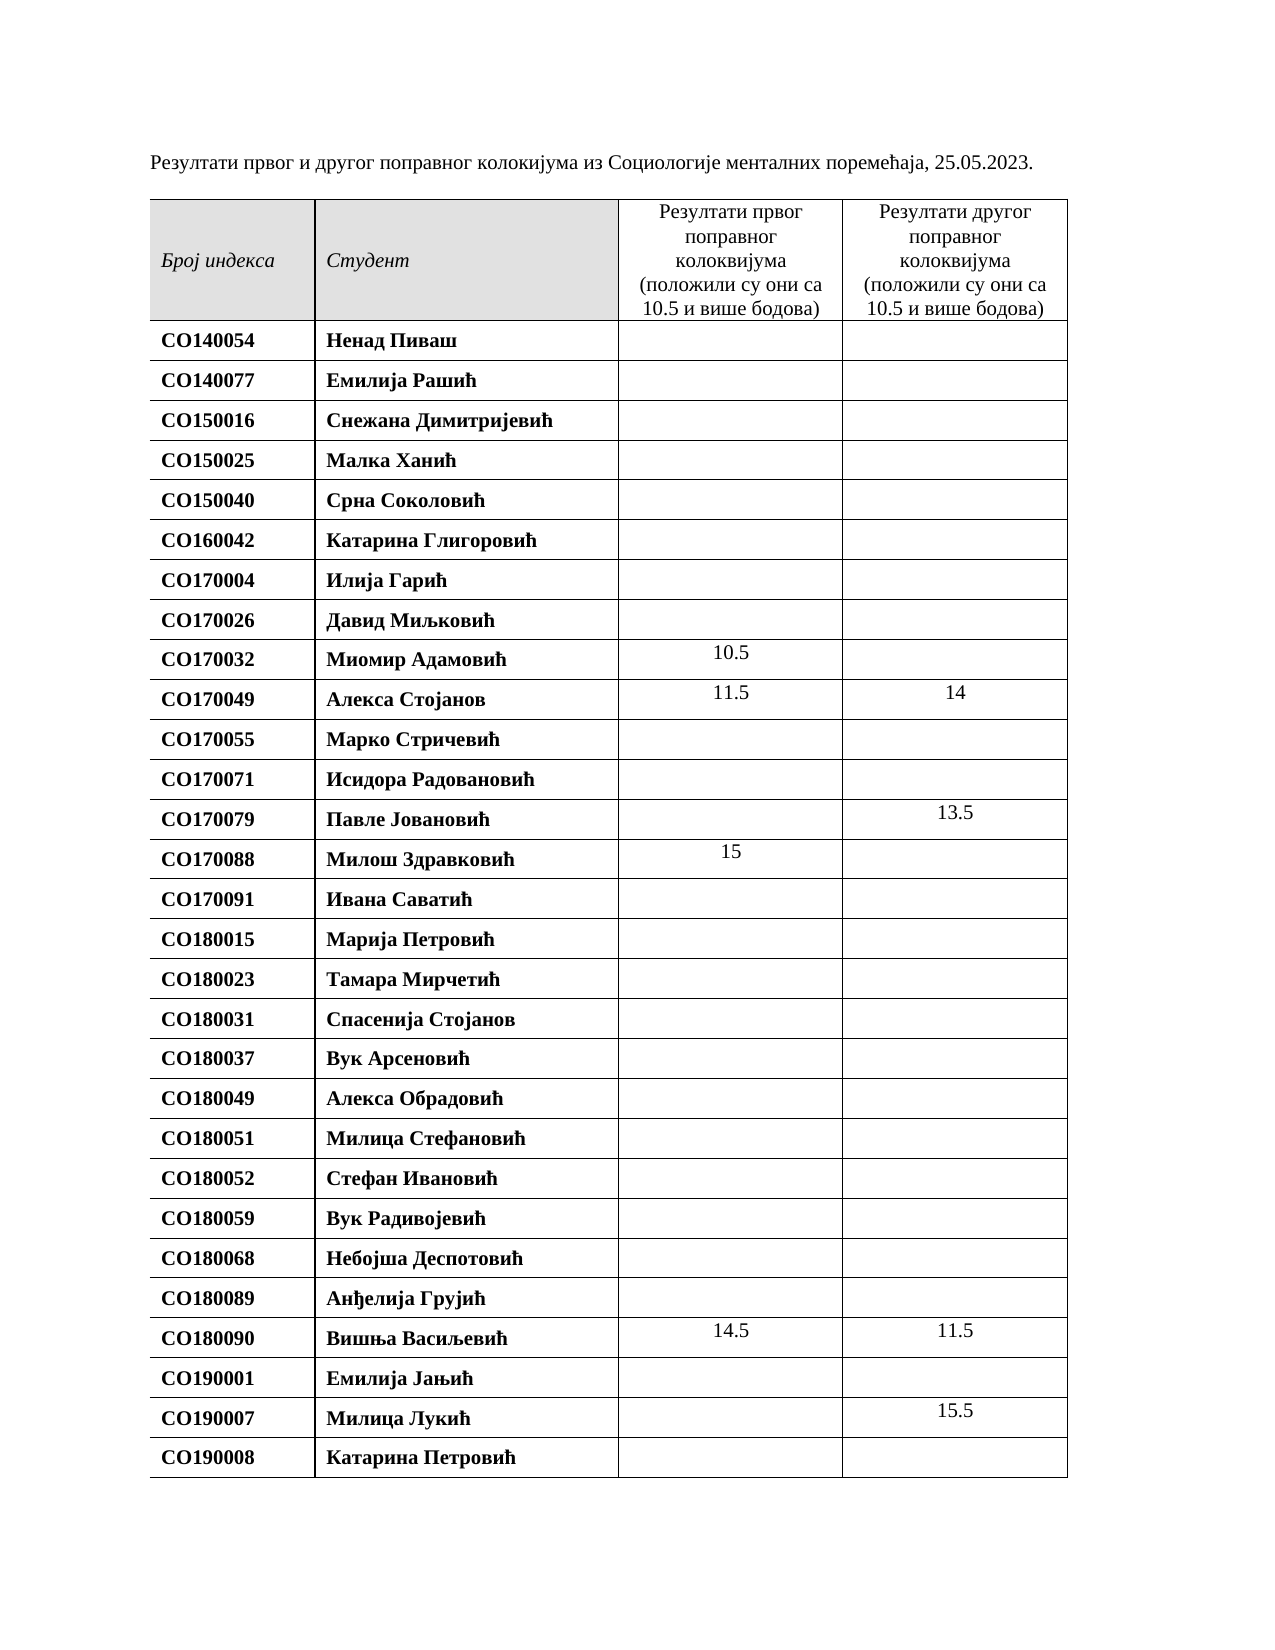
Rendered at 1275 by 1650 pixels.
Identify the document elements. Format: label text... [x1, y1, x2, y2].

table_cell [843, 840, 1067, 878]
table_cell СО180015 [150, 919, 314, 958]
table_cell [619, 919, 842, 958]
table_cell Миомир Адамовић [316, 640, 618, 679]
table_cell СО190008 [150, 1438, 314, 1477]
table_cell Стефан Ивановић [316, 1159, 618, 1197]
table_cell [619, 1398, 842, 1437]
table_cell СО180052 [150, 1159, 314, 1197]
table_cell [843, 480, 1067, 519]
table_cell [619, 800, 842, 838]
table_cell [619, 321, 842, 360]
table_cell 11.5 [843, 1318, 1067, 1357]
table_cell [843, 1039, 1067, 1078]
table_cell [619, 520, 842, 559]
table_cell СО180089 [150, 1278, 314, 1317]
table_cell Ивана Саватић [316, 879, 618, 918]
table_cell [843, 600, 1067, 639]
table_cell Марко Стричевић [316, 720, 618, 759]
table_cell СО170055 [150, 720, 314, 759]
table_cell СО150025 [150, 441, 314, 479]
table_cell [843, 361, 1067, 399]
table_cell [843, 919, 1067, 958]
table_cell [619, 480, 842, 519]
table_cell Илија Гарић [316, 560, 618, 599]
table_cell СО140054 [150, 321, 314, 360]
table_cell СО170049 [150, 680, 314, 719]
table_cell Милош Здравковић [316, 840, 618, 878]
table_cell Катарина Петровић [316, 1438, 618, 1477]
table_cell Анђелија Грујић [316, 1278, 618, 1317]
table_cell [619, 959, 842, 998]
table_cell СО180031 [150, 999, 314, 1038]
table_cell [619, 1358, 842, 1397]
table_header Број индекса [150, 200, 314, 320]
table_cell 13.5 [843, 800, 1067, 838]
table_cell [843, 1358, 1067, 1397]
table_cell [843, 1119, 1067, 1158]
table_cell [843, 401, 1067, 439]
table_cell [619, 600, 842, 639]
table_cell [619, 999, 842, 1038]
table_cell Вишња Васиљевић [316, 1318, 618, 1357]
table_cell [619, 361, 842, 399]
table_cell СО150016 [150, 401, 314, 439]
table_cell СО170091 [150, 879, 314, 918]
table_cell 15 [619, 840, 842, 878]
table_header Резултати првог поправног колоквијума (положили су они са 10.5 и више бодова) [619, 200, 842, 320]
table_cell Емилија Рашић [316, 361, 618, 399]
table_cell Вук Радивојевић [316, 1199, 618, 1237]
table_cell СО180051 [150, 1119, 314, 1158]
table_cell [843, 720, 1067, 759]
table_cell СО180049 [150, 1079, 314, 1118]
table_cell Малка Ханић [316, 441, 618, 479]
table_cell Тамара Мирчетић [316, 959, 618, 998]
table_cell СО180068 [150, 1239, 314, 1277]
table_cell Спасенија Стојанов [316, 999, 618, 1038]
table_cell [619, 1119, 842, 1158]
table_cell СО180059 [150, 1199, 314, 1237]
table_cell Катарина Глигоровић [316, 520, 618, 559]
table_cell [843, 640, 1067, 679]
table_cell СО170088 [150, 840, 314, 878]
table_cell [843, 560, 1067, 599]
table_cell 15.5 [843, 1398, 1067, 1437]
table_cell [619, 879, 842, 918]
table_cell СО150040 [150, 480, 314, 519]
table_cell [843, 1239, 1067, 1277]
text Резултати првог и другог поправног колокијума из Социологије менталних поремећаја, 25.05.2023. [150, 150, 1125, 174]
table_cell [619, 760, 842, 798]
table_cell [619, 441, 842, 479]
table_cell [843, 999, 1067, 1038]
table_cell [619, 1199, 842, 1237]
table_cell Марија Петровић [316, 919, 618, 958]
table_cell СО170004 [150, 560, 314, 599]
table_cell [619, 401, 842, 439]
table_cell [619, 1239, 842, 1277]
table_cell 14 [843, 680, 1067, 719]
table_cell СО180037 [150, 1039, 314, 1078]
table_cell 14.5 [619, 1318, 842, 1357]
table_cell [843, 1278, 1067, 1317]
table_cell [619, 1438, 842, 1477]
table_cell СО170079 [150, 800, 314, 838]
table_cell [619, 1159, 842, 1197]
table_cell [843, 760, 1067, 798]
table_cell СО160042 [150, 520, 314, 559]
table_cell [843, 1079, 1067, 1118]
table_header Студент [316, 200, 618, 320]
table_cell СО190007 [150, 1398, 314, 1437]
table_cell [843, 1438, 1067, 1477]
table_cell [619, 1039, 842, 1078]
table_cell Снежана Димитријевић [316, 401, 618, 439]
table_cell [619, 1278, 842, 1317]
table_cell Павле Јовановић [316, 800, 618, 838]
table_header Резултати другог поправног колоквијума (положили су они са 10.5 и више бодова) [843, 200, 1067, 320]
table_cell Исидора Радовановић [316, 760, 618, 798]
table_cell Срна Соколовић [316, 480, 618, 519]
table_cell Милица Лукић [316, 1398, 618, 1437]
table_cell [843, 959, 1067, 998]
table_cell Ненад Пиваш [316, 321, 618, 360]
table_cell 11.5 [619, 680, 842, 719]
table_cell Давид Миљковић [316, 600, 618, 639]
table_cell [843, 1159, 1067, 1197]
table_cell [619, 560, 842, 599]
table_cell 10.5 [619, 640, 842, 679]
table_cell [843, 520, 1067, 559]
table_cell Небојша Деспотовић [316, 1239, 618, 1277]
table_cell СО190001 [150, 1358, 314, 1397]
table_cell СО170026 [150, 600, 314, 639]
table_cell СО140077 [150, 361, 314, 399]
table_cell СО180090 [150, 1318, 314, 1357]
table_cell [619, 1079, 842, 1118]
table_cell [843, 441, 1067, 479]
table_cell СО170071 [150, 760, 314, 798]
table_cell Милица Стефановић [316, 1119, 618, 1158]
table_cell Вук Арсеновић [316, 1039, 618, 1078]
table_cell [843, 1199, 1067, 1237]
table_cell [843, 321, 1067, 360]
table_cell Емилија Јањић [316, 1358, 618, 1397]
table_cell Алекса Стојанов [316, 680, 618, 719]
table_cell Алекса Обрадовић [316, 1079, 618, 1118]
table_cell СО170032 [150, 640, 314, 679]
table_cell [619, 720, 842, 759]
table_cell [843, 879, 1067, 918]
table_cell СО180023 [150, 959, 314, 998]
